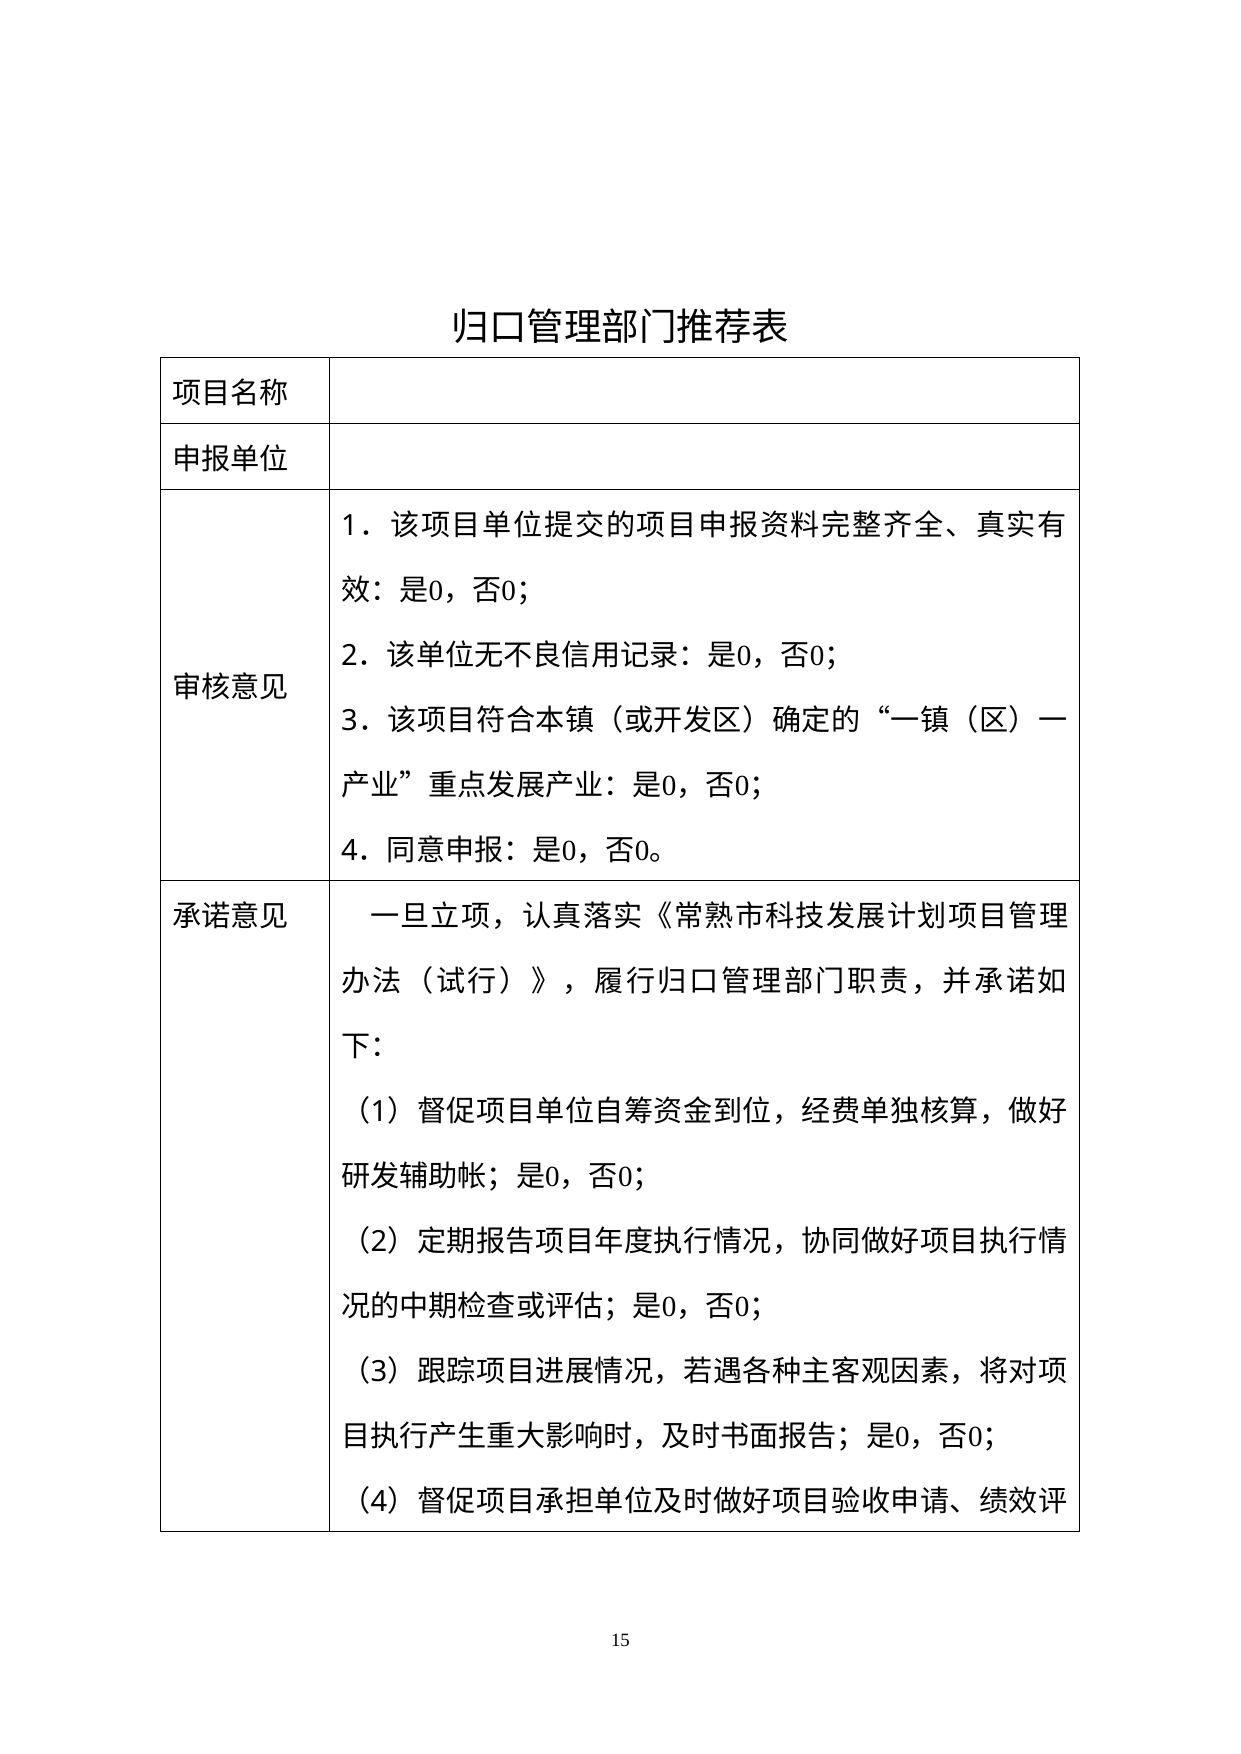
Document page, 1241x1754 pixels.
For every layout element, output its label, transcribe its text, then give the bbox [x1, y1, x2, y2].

table_header [330, 358, 1079, 423]
table_cell 承诺意见 [161, 881, 329, 1531]
text 归口管理部门推荐表 [187, 292, 1053, 357]
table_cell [330, 881, 1079, 1531]
table_header 项目名称 [161, 358, 329, 423]
table_cell [330, 424, 1079, 489]
table_cell 1．该项目单位提交的项目申报资料完整齐全、真实有效：是，否； 2．该单位无不良信用记录：是，否； 3．该项目符合本镇（或开发区）确定的“一镇（区）一产业”重点发展产业：是，否； 4．同意申报：是，否。 [330, 490, 1079, 880]
table_cell 申报单位 [161, 424, 329, 489]
table_cell 审核意见 [161, 490, 329, 880]
